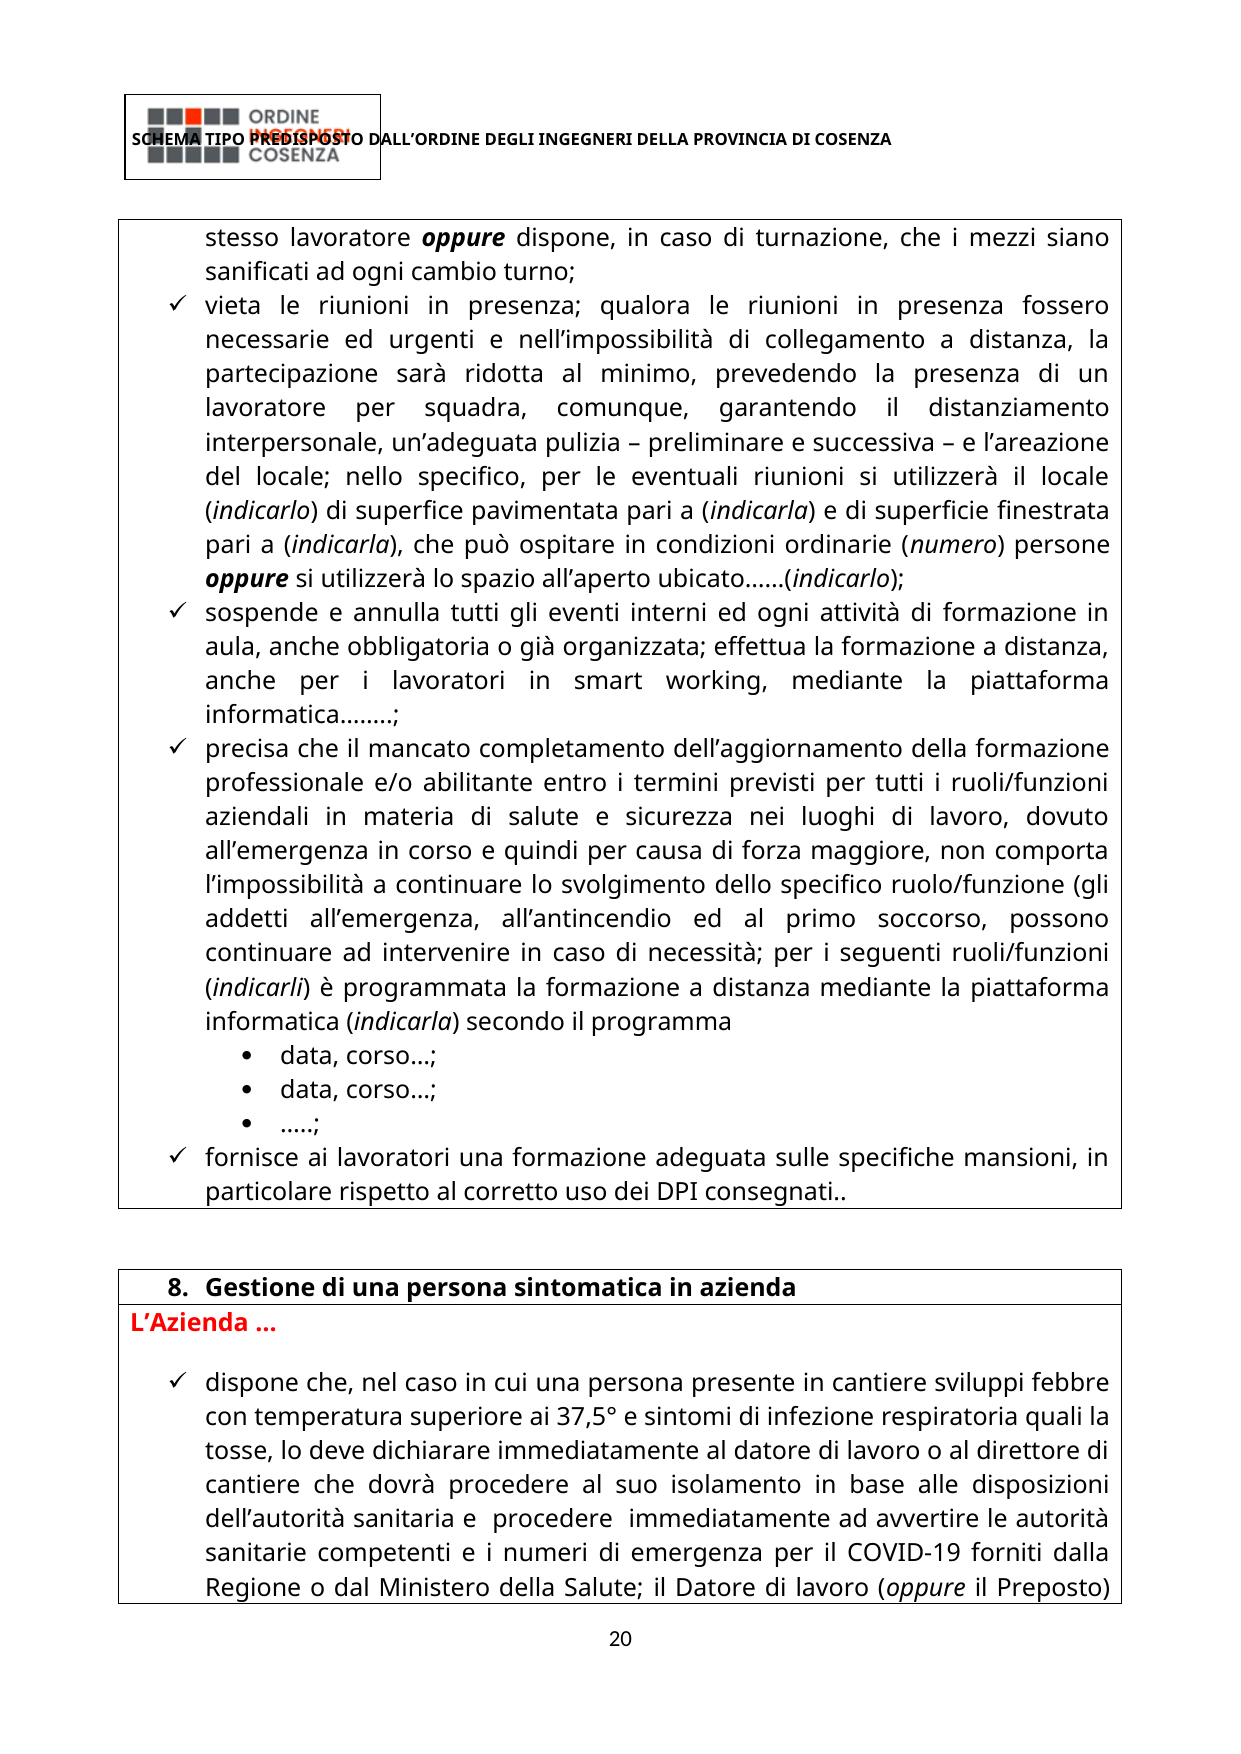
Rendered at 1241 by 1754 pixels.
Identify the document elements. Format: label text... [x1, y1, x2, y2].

picture [140, 101, 358, 173]
table_header Gestione di una persona sintomatica in azienda [119, 1270, 1121, 1304]
